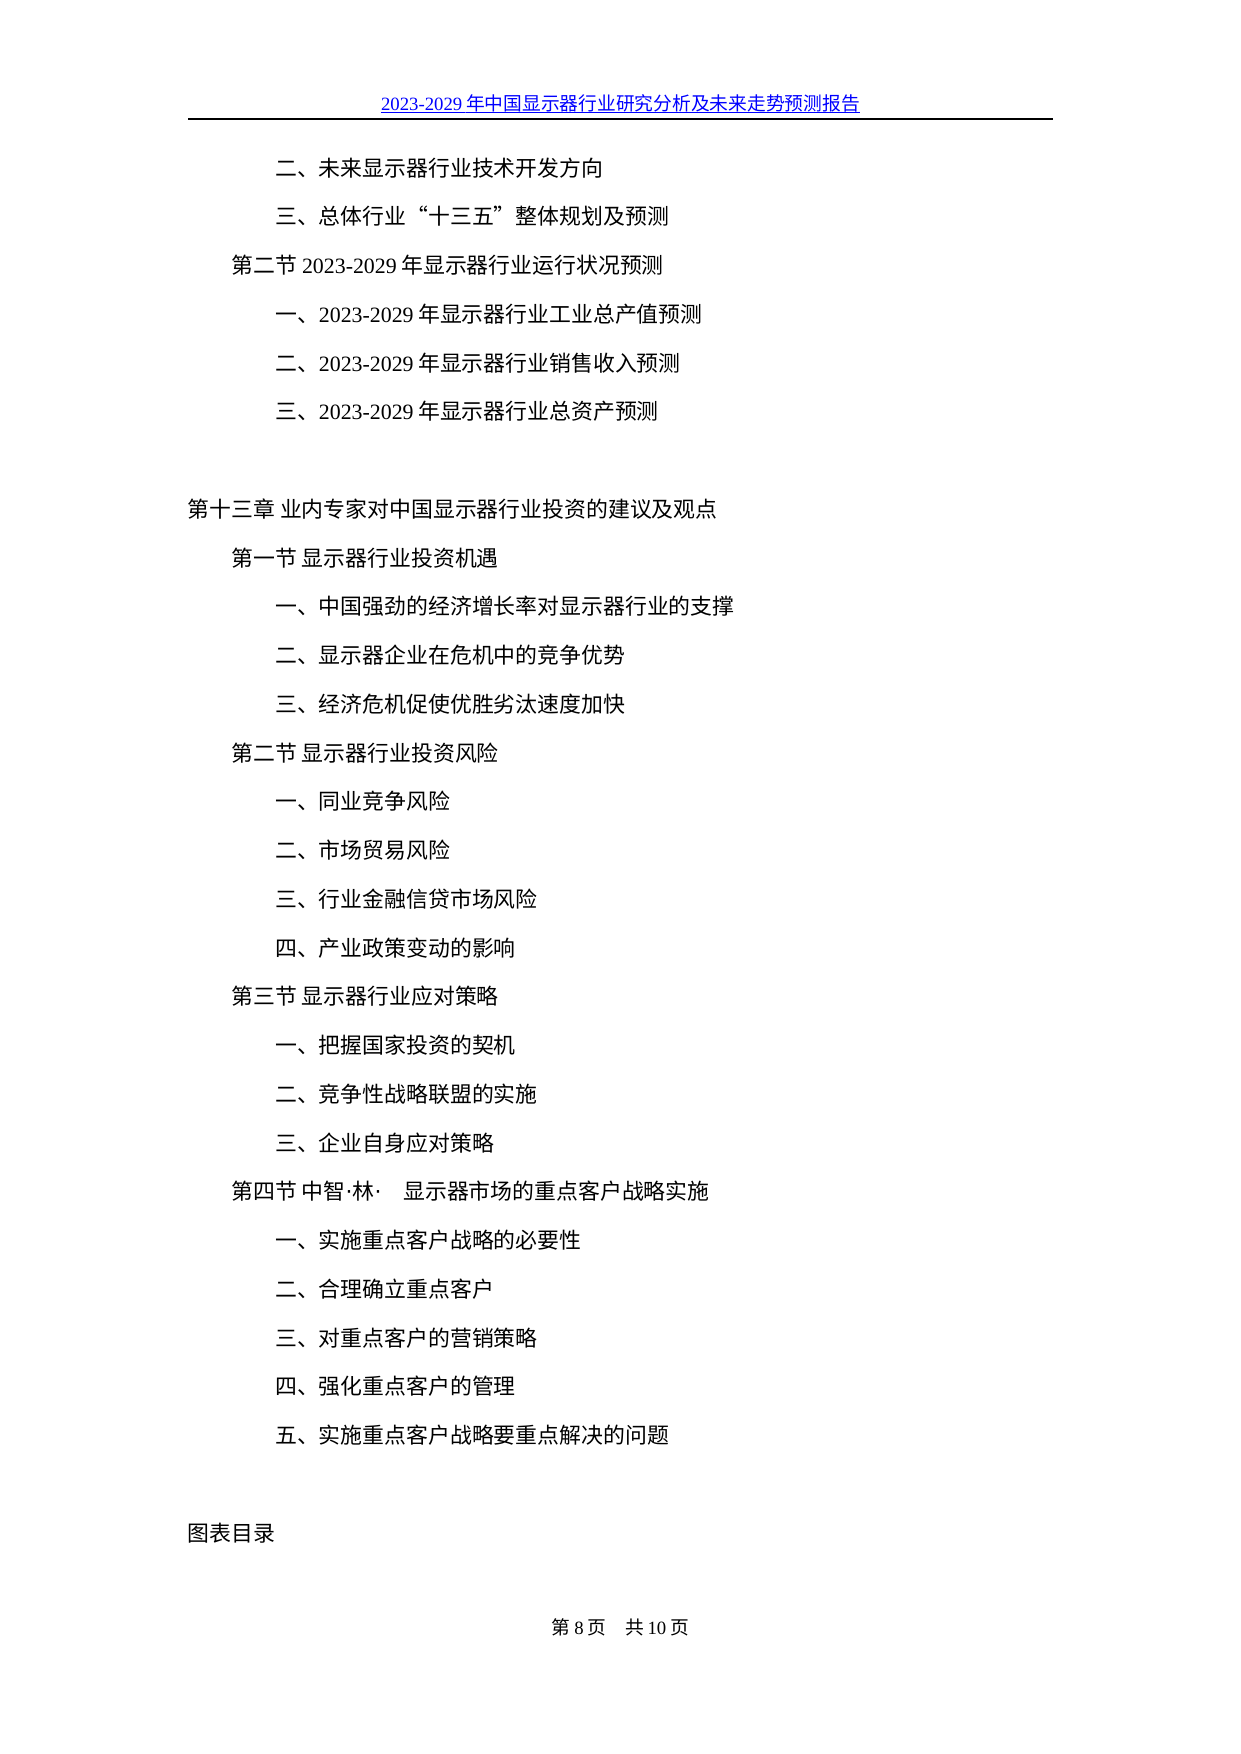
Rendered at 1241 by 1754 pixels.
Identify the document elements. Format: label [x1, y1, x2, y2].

text [187, 150, 1053, 1548]
